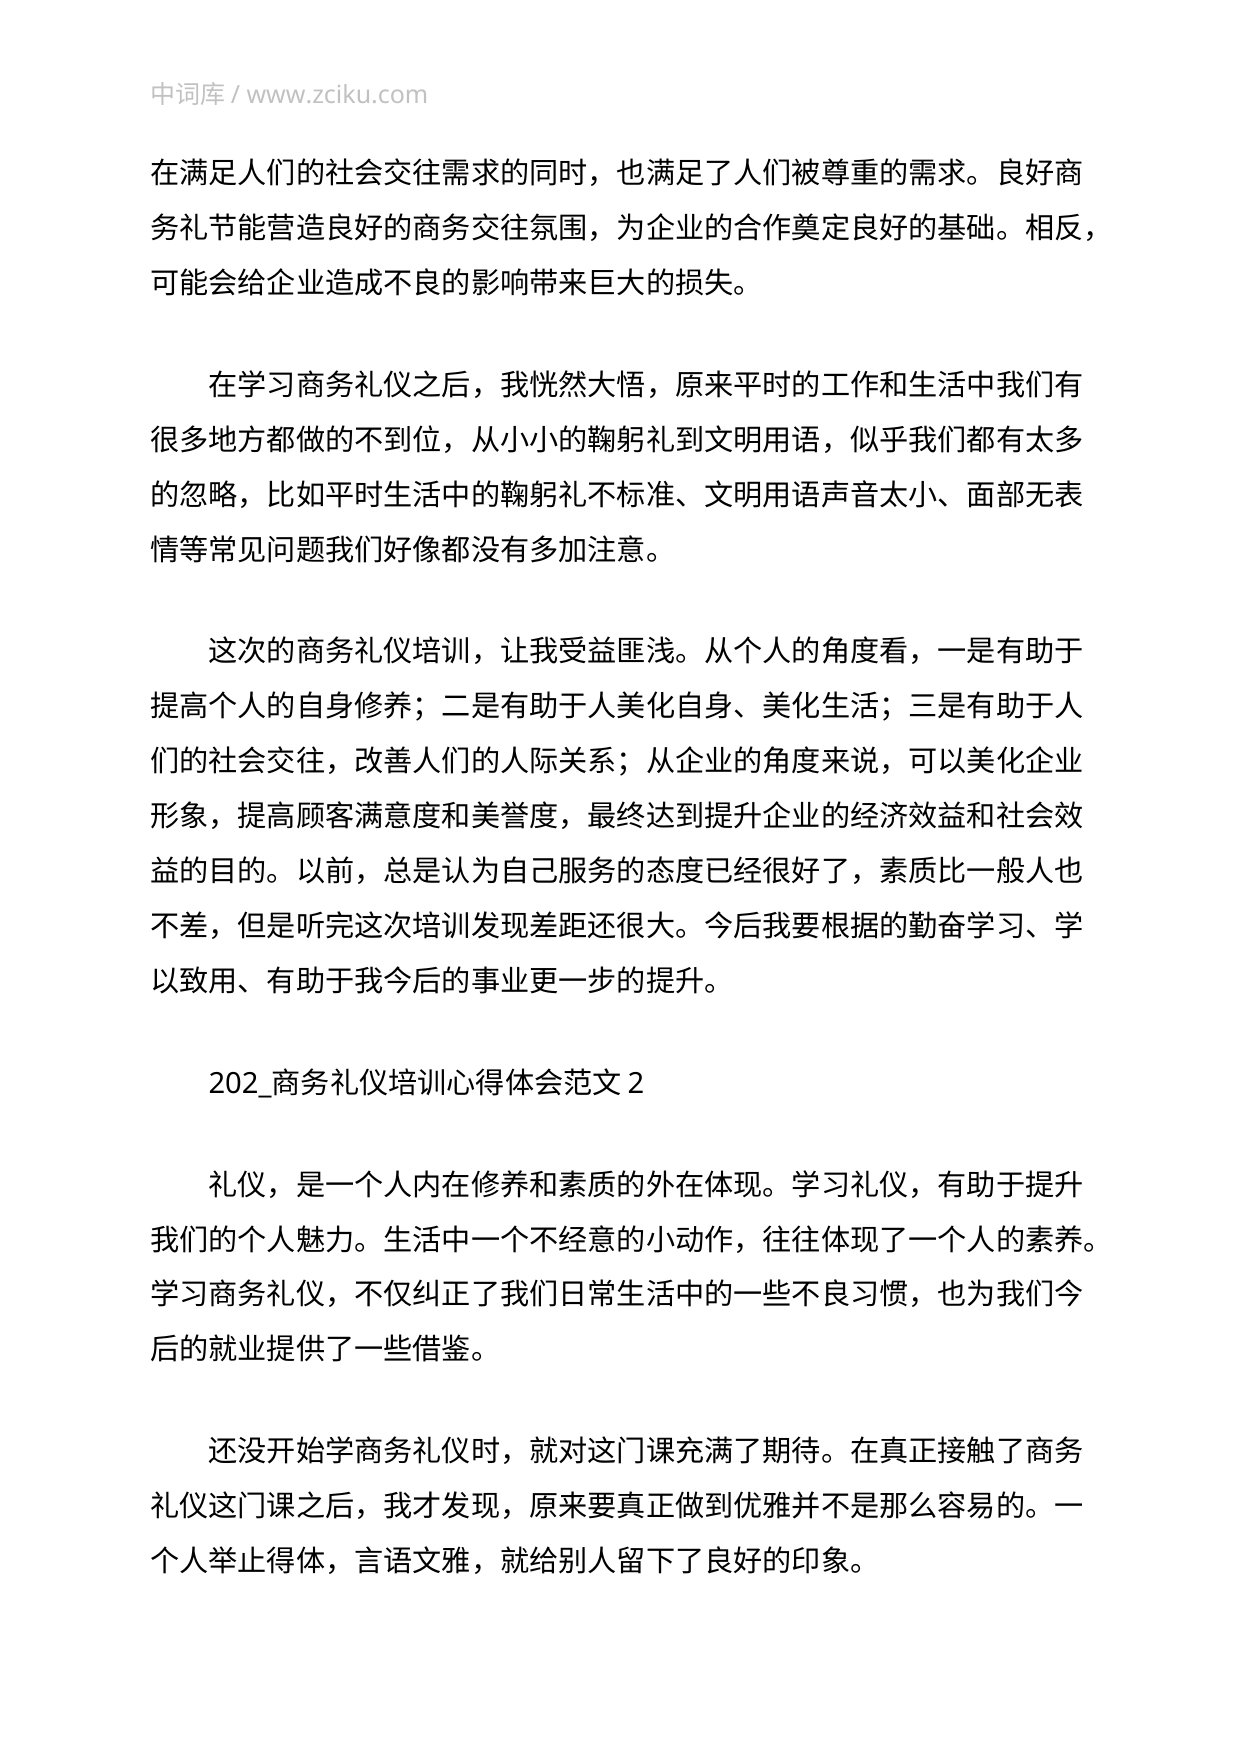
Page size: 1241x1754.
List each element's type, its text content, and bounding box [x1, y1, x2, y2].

text 这次的商务礼仪培训，让我受益匪浅。从个人的角度看，一是有助于提高个人的自身修养；二是有助于人美化自身、美化生活；三是有助于人们的社会交往，改善人们的人际关系；从企业的角度来说，可以美化企业形象，提高顾客满意度和美誉度，最终达到提升企业的经济效益和社会效益的目的。以前，总是认为自己服务的态度已经很好了，素质比一般人也不差，但是听完这次培训发现差距还很大。今后我要根据的勤奋学习、学以致用、有助于我今后的事业更一步的提升。 [150, 628, 1090, 1000]
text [150, 150, 1090, 302]
text 还没开始学商务礼仪时，就对这门课充满了期待。在真正接触了商务礼仪这门课之后，我才发现，原来要真正做到优雅并不是那么容易的。一个人举止得体，言语文雅，就给别人留下了良好的印象。 [150, 1428, 1090, 1580]
text 202_商务礼仪培训心得体会范文2 [150, 1059, 1090, 1102]
text 在学习商务礼仪之后，我恍然大悟，原来平时的工作和生活中我们有很多地方都做的不到位，从小小的鞠躬礼到文明用语，似乎我们都有太多的忽略，比如平时生活中的鞠躬礼不标准、文明用语声音太小、面部无表情等常见问题我们好像都没有多加注意。 [150, 362, 1090, 568]
text 礼仪，是一个人内在修养和素质的外在体现。学习礼仪，有助于提升我们的个人魅力。生活中一个不经意的小动作，往往体现了一个人的素养。学习商务礼仪，不仅纠正了我们日常生活中的一些不良习惯，也为我们今后的就业提供了一些借鉴。 [150, 1161, 1090, 1368]
